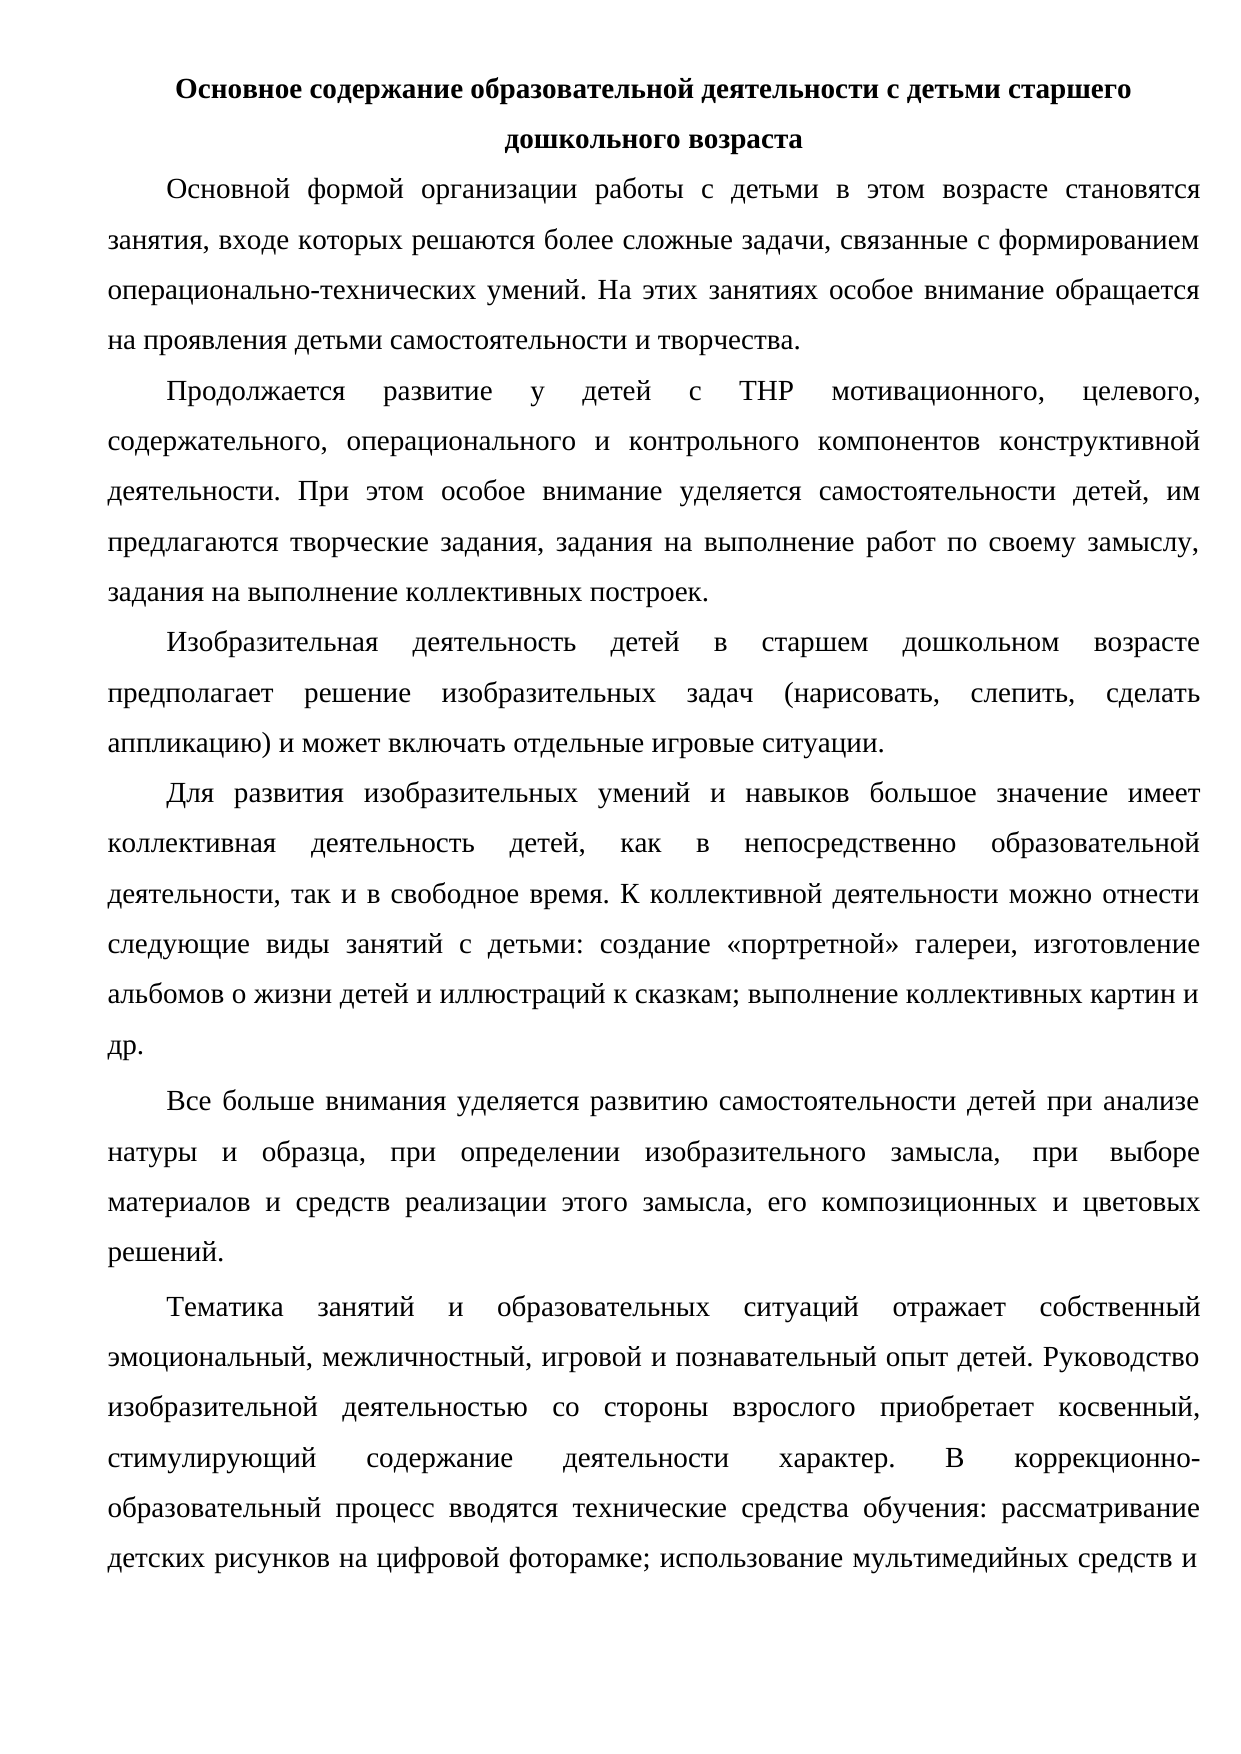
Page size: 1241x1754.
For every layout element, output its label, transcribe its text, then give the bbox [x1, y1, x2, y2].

text Изобразительная деятельность детей в старшем дошкольном возрасте предполагает решение изобразительных задач (нарисовать, слепить, сделать аппликацию) и может включать отдельные игровые ситуации. [107, 624, 1200, 758]
subtitle Основное содержание образовательной деятельности с детьми старшего дошкольного возраста [175, 71, 1132, 155]
text Основной формой организации работы с детьми в этом возрасте становятся занятия, входе которых решаются более сложные задачи, связанные с формированием операционально-технических умений. На этих занятиях особое внимание обращается на проявления детьми самостоятельности и творчества. [107, 172, 1200, 356]
text Для развития изобразительных умений и навыков большое значение имеет коллективная деятельность детей, как в непосредственно образовательной деятельности, так и в свободное время. К коллективной деятельности можно отнести следующие виды занятий с детьми: создание «портретной» галереи, изготовление альбомов о жизни детей и иллюстраций к сказкам; выполнение коллективных картин и др. [107, 775, 1200, 1060]
text Продолжается развитие у детей с ТНР мотивационного, целевого, содержательного, операционального и контрольного компонентов конструктивной деятельности. При этом особое внимание уделяется самостоятельности детей, им предлагаются творческие задания, задания на выполнение работ по своему замыслу, задания на выполнение коллективных построек. [107, 373, 1201, 608]
text Тематика занятий и образовательных ситуаций отражает собственный эмоциональный, межличностный, игровой и познавательный опыт детей. Руководство изобразительной деятельностью со стороны взрослого приобретает косвенный, стимулирующий содержание деятельности характер. В коррекционно- образовательный процесс вводятся технические средства обучения: рассматривание детских рисунков на цифровой фоторамке; использование мультимедийных средств и [107, 1289, 1201, 1574]
text Все больше внимания уделяется развитию самостоятельности детей при анализе натуры и образца, при определении изобразительного замысла, при выборе материалов и средств реализации этого замысла, его композиционных и цветовых решений. [107, 1083, 1201, 1268]
